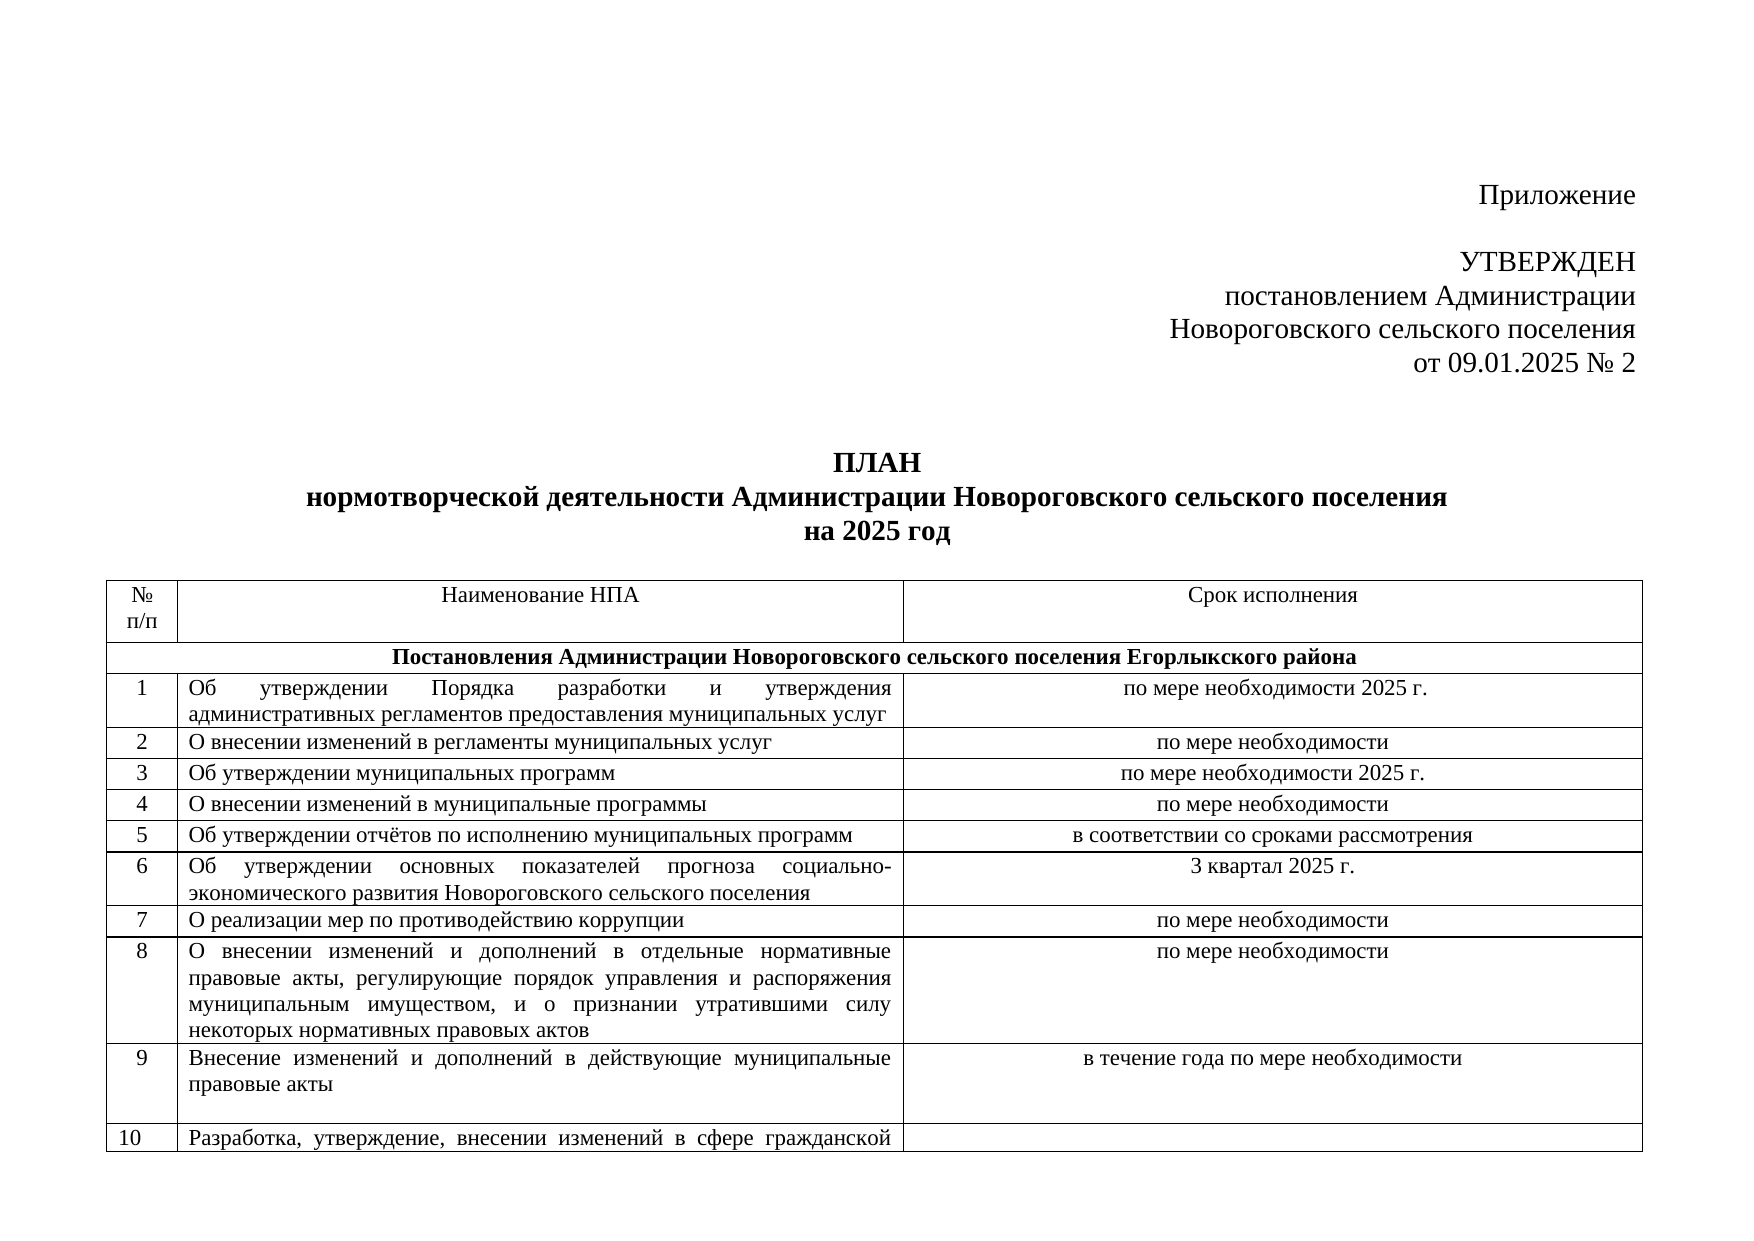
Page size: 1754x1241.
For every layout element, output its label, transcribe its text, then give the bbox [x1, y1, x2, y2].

text Приложение [118, 177, 1636, 211]
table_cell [178, 1124, 903, 1151]
table_cell Об утверждении основных показателей прогноза социально-экономического развития Новороговского сельского поселения [178, 853, 903, 905]
table_cell [904, 1124, 1642, 1151]
table_cell 8 [107, 938, 177, 1043]
table_cell по мере необходимости [904, 790, 1642, 820]
table_cell Об утверждении отчётов по исполнению муниципальных программ [178, 821, 903, 851]
text нормотворческой деятельности Администрации Новороговского сельского поселения [118, 479, 1636, 513]
table_header Срок исполнения [904, 581, 1642, 642]
text постановлением Администрации [118, 278, 1636, 311]
table_cell Постановления Администрации Новороговского сельского поселения Егорлыкского района [107, 643, 1642, 673]
table_cell Об утверждении Порядка разработки и утверждения административных регламентов предоставления муниципальных услуг [178, 674, 903, 727]
table_cell по мере необходимости 2025 г. [904, 759, 1642, 789]
table_cell Внесение изменений и дополнений в действующие муниципальные правовые акты [178, 1044, 903, 1123]
table_cell 2 [107, 728, 177, 758]
table_cell по мере необходимости 2025 г. [904, 674, 1642, 727]
table_cell 6 [107, 853, 177, 905]
table_cell 1 [107, 674, 177, 727]
table_cell по мере необходимости [904, 906, 1642, 936]
table_cell 3 квартал 2025 г. [904, 853, 1642, 905]
table_cell 9 [107, 1044, 177, 1123]
table_cell 7 [107, 906, 177, 936]
table_cell О внесении изменений и дополнений в отдельные нормативные правовые акты, регулирующие порядок управления и распоряжения муниципальным имуществом, и о признании утратившими силу некоторых нормативных правовых актов [178, 938, 903, 1043]
table_cell Об утверждении муниципальных программ [178, 759, 903, 789]
table_cell по мере необходимости [904, 728, 1642, 758]
table_cell 3 [107, 759, 177, 789]
table_cell О реализации мер по противодействию коррупции [178, 906, 903, 936]
text УТВЕРЖДЕН [118, 244, 1636, 278]
text ПЛАН [118, 446, 1636, 479]
table_cell 10 [107, 1124, 177, 1151]
text от 09.01.2025 № 2 [118, 345, 1636, 378]
table_cell 4 [107, 790, 177, 820]
table_cell в соответствии со сроками рассмотрения [904, 821, 1642, 851]
table_header Наименование НПА [178, 581, 903, 642]
table_cell 5 [107, 821, 177, 851]
table_cell по мере необходимости [904, 938, 1642, 1043]
text Новороговского сельского поселения [118, 311, 1636, 345]
table_cell О внесении изменений в муниципальные программы [178, 790, 903, 820]
table_header № п/п [107, 581, 177, 642]
text на 2025 год [118, 513, 1636, 546]
table_cell в течение года по мере необходимости [904, 1044, 1642, 1123]
table_cell О внесении изменений в регламенты муниципальных услуг [178, 728, 903, 758]
